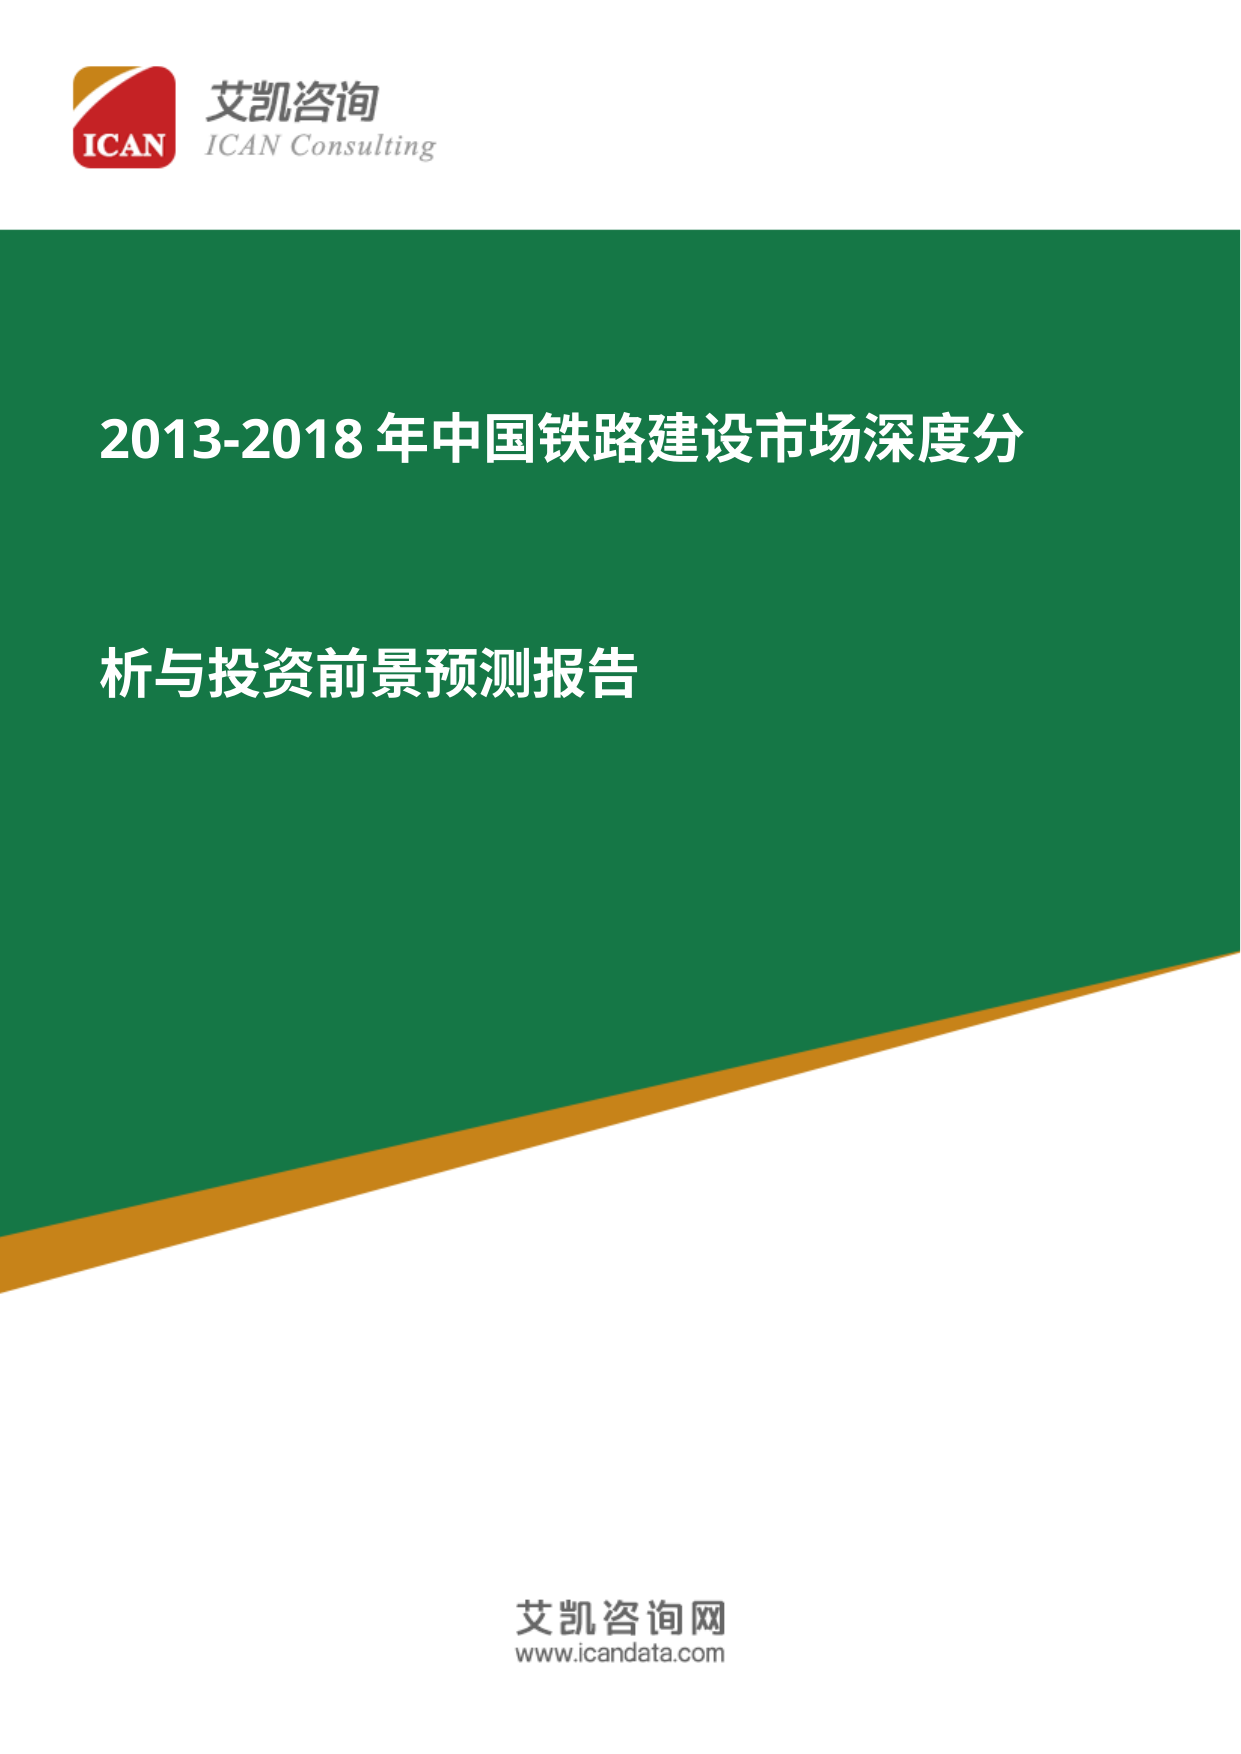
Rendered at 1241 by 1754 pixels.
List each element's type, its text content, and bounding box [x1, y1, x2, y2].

picture [0, 5, 1241, 1754]
subtitle 2013-2018年中国铁路建设市场深度分析与投资前景预测报告 [99, 386, 1053, 718]
